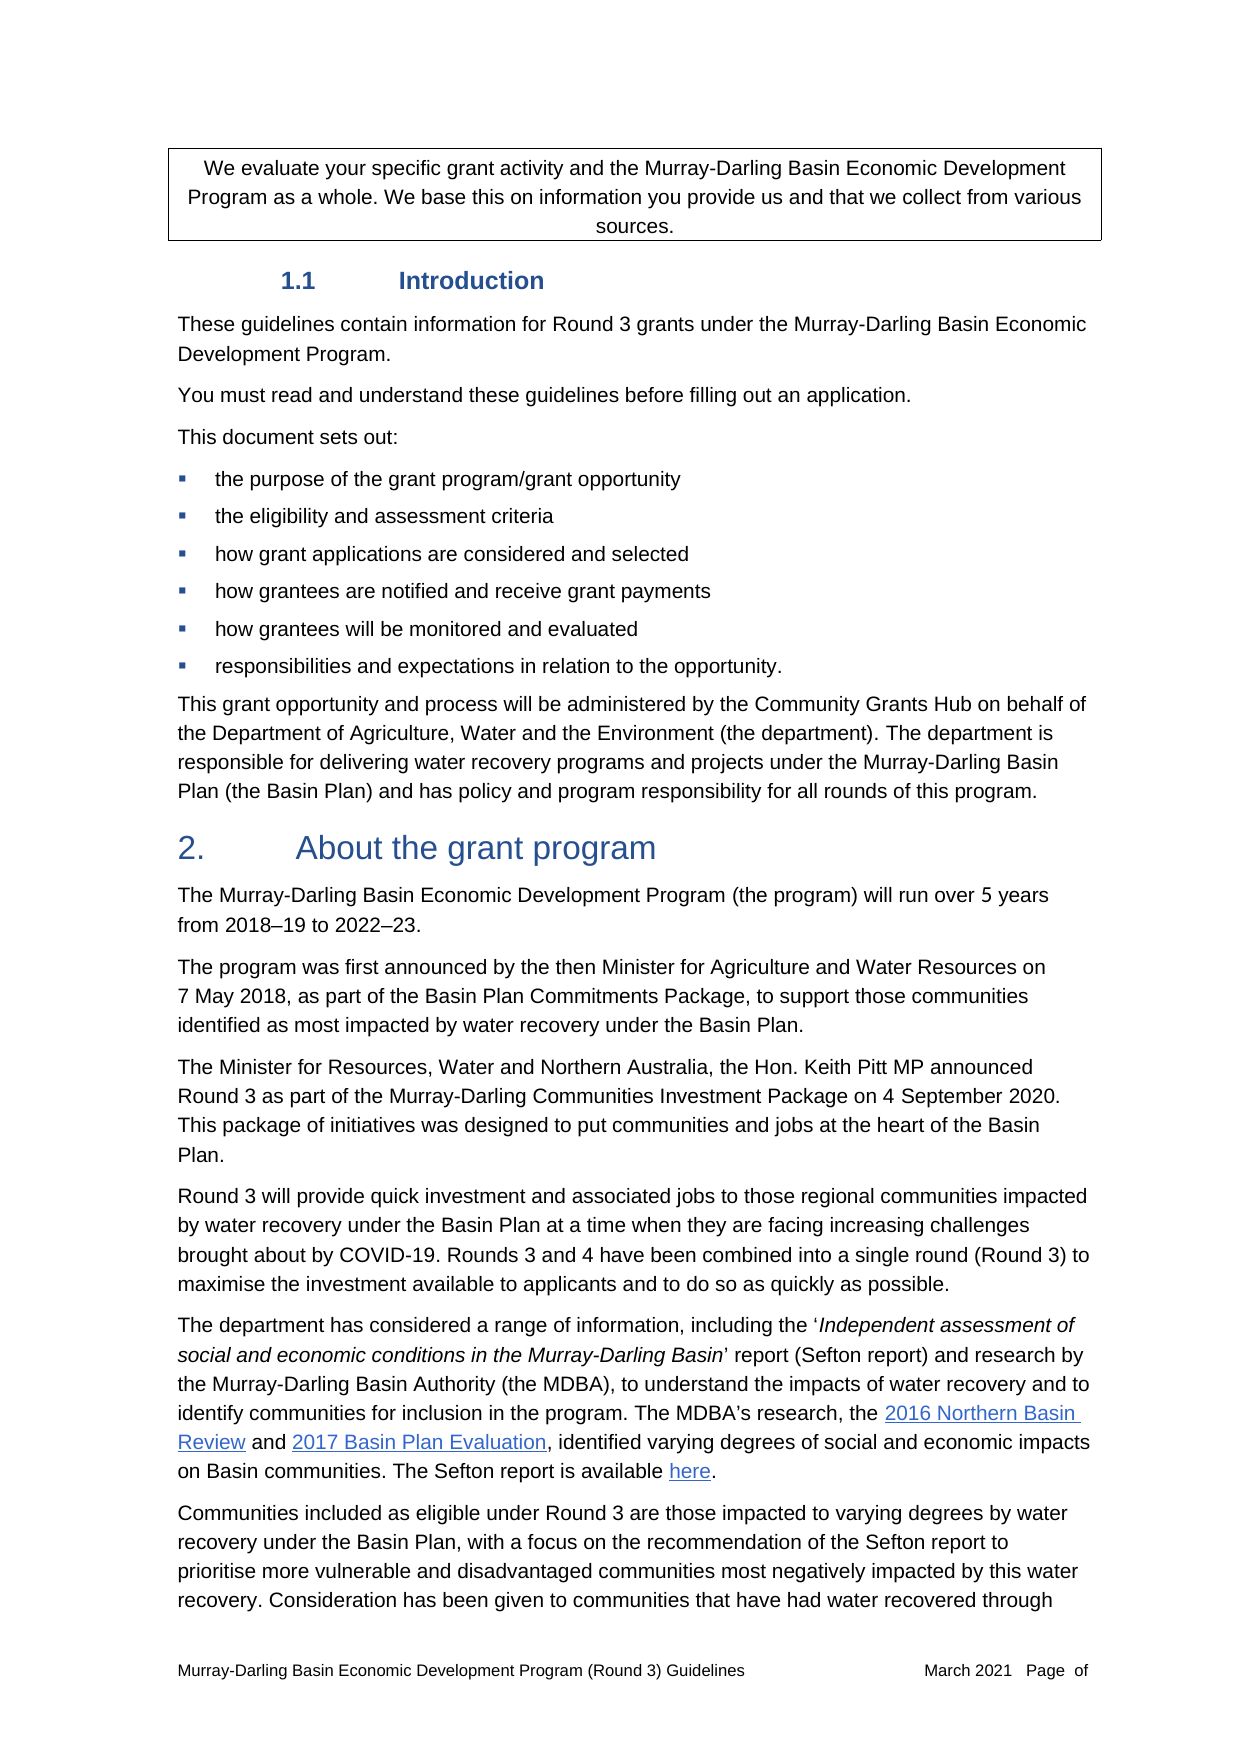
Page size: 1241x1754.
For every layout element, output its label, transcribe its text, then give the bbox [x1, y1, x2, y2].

subtitle Introduction [281, 265, 1092, 294]
text We evaluate your specific grant activity and the Murray-Darling Basin Economic Development Program as a whole. We base this on information you provide us and that we collect from various sources. [169, 149, 1101, 240]
text The Murray-Darling Basin Economic Development Program (the program) will run over 5 years from 2018–19 to 2022–23. [177, 879, 1092, 937]
list the eligibility and assessment criteria [177, 499, 1092, 528]
list how grantees will be monitored and evaluated [177, 611, 1092, 640]
text These guidelines contain information for Round 3 grants under the Murray-Darling Basin Economic Development Program. [177, 307, 1092, 365]
list how grant applications are considered and selected [177, 536, 1092, 565]
list how grantees are notified and receive grant payments [177, 574, 1092, 603]
list the purpose of the grant program/grant opportunity [177, 461, 1092, 490]
list This grant opportunity and process will be administered by the Community Grants Hub on behalf of the Department of Agriculture, Water and the Environment (the department). The department is responsible for delivering water recovery programs and projects under the Murray-Darling Basin Plan (the Basin Plan) and has policy and program responsibility for all rounds of this program. [177, 686, 1092, 803]
text You must read and understand these guidelines before filling out an application. [177, 378, 1092, 407]
text The department has considered a range of information, including the ‘Independent assessment of social and economic conditions in the Murray-Darling Basin’ report (Sefton report) and research by the Murray-Darling Basin Authority (the MDBA), to understand the impacts of water recovery and to identify communities for inclusion in the program. The MDBA’s research, the 2016 Northern Basin Review and 2017 Basin Plan Evaluation, identified varying degrees of social and economic impacts on Basin communities. The Sefton report is available here. [177, 1308, 1092, 1483]
text Round 3 will provide quick investment and associated jobs to those regional communities impacted by water recovery under the Basin Plan at a time when they are facing increasing challenges brought about by COVID-19. Rounds 3 and 4 have been combined into a single round (Round 3) to maximise the investment available to applicants and to do so as quickly as possible. [177, 1179, 1092, 1296]
list responsibilities and expectations in relation to the opportunity. [177, 649, 1092, 678]
text The program was first announced by the then Minister for Agriculture and Water Resources on 7 May 2018, as part of the Basin Plan Commitments Package, to support those communities identified as most impacted by water recovery under the Basin Plan. [177, 950, 1092, 1037]
subtitle About the grant program [177, 828, 1092, 866]
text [177, 1496, 1092, 1612]
text The Minister for Resources, Water and Northern Australia, the Hon. Keith Pitt MP announced Round 3 as part of the Murray-Darling Communities Investment Package on 4 September 2020. This package of initiatives was designed to put communities and jobs at the heart of the Basin Plan. [177, 1050, 1092, 1166]
text This document sets out: [177, 419, 1092, 449]
